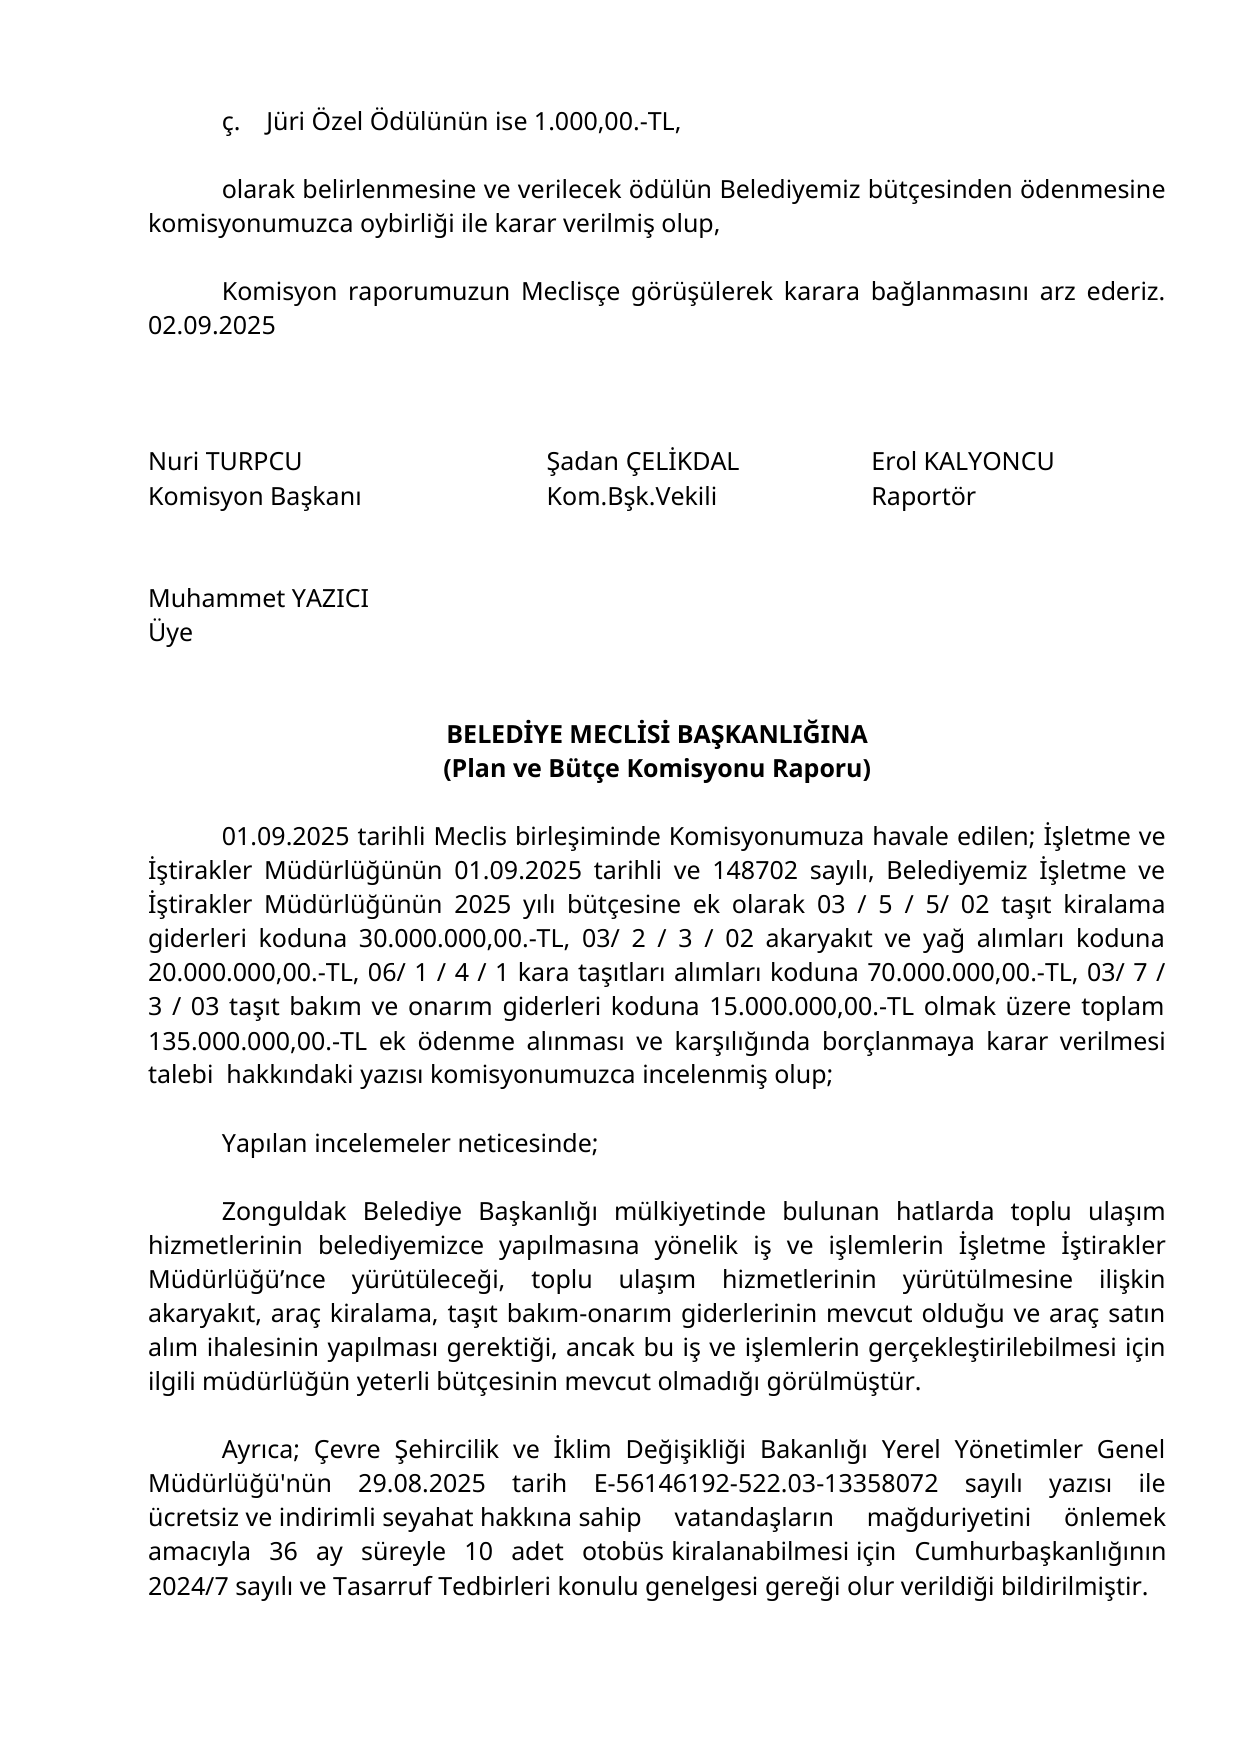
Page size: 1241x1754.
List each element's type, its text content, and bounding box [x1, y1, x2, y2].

text Muhammet YAZICI [148, 580, 1167, 614]
text olarak belirlenmesine ve verilecek ödülün Belediyemiz bütçesinden ödenmesine komisyonumuzca oybirliği ile karar verilmiş olup, [148, 172, 1167, 240]
text Nuri TURPCU Şadan ÇELİKDAL Erol KALYONCU [148, 444, 1167, 478]
text Komisyon Başkanı Kom.Bşk.Vekili Raportör [148, 478, 1167, 512]
text BELEDİYE MECLİSİ BAŞKANLIĞINA [148, 717, 1167, 751]
text Yapılan incelemeler neticesinde; [148, 1125, 1167, 1159]
text Üye [148, 614, 1167, 648]
text Komisyon raporumuzun Meclisçe görüşülerek karara bağlanmasını arz ederiz. 02.09.2025 [148, 274, 1167, 342]
text Ayrıca; Çevre Şehircilik ve İklim Değişikliği Bakanlığı Yerel Yönetimler Genel Müdürlüğü'nün 29.08.2025 tarih E-56146192-522.03-13358072 sayılı yazısı ile ücretsiz ve indirimli seyahat hakkına sahip vatandaşların mağduriyetini önlemek amacıyla 36 ay süreyle 10 adet otobüs kiralanabilmesi için Cumhurbaşkanlığının 2024/7 sayılı ve Tasarruf Tedbirleri konulu genelgesi gereği olur verildiği bildirilmiştir. [148, 1432, 1167, 1602]
text ç. Jüri Özel Ödülünün ise 1.000,00.-TL, [148, 103, 1167, 137]
text Zonguldak Belediye Başkanlığı mülkiyetinde bulunan hatlarda toplu ulaşım hizmetlerinin belediyemizce yapılmasına yönelik iş ve işlemlerin İşletme İştirakler Müdürlüğü’nce yürütüleceği, toplu ulaşım hizmetlerinin yürütülmesine ilişkin akaryakıt, araç kiralama, taşıt bakım-onarım giderlerinin mevcut olduğu ve araç satın alım ihalesinin yapılması gerektiği, ancak bu iş ve işlemlerin gerçekleştirilebilmesi için ilgili müdürlüğün yeterli bütçesinin mevcut olmadığı görülmüştür. [148, 1193, 1167, 1398]
text 01.09.2025 tarihli Meclis birleşiminde Komisyonumuza havale edilen; İşletme ve İştirakler Müdürlüğünün 01.09.2025 tarihli ve 148702 sayılı, Belediyemiz İşletme ve İştirakler Müdürlüğünün 2025 yılı bütçesine ek olarak 03 / 5 / 5/ 02 taşıt kiralama giderleri koduna 30.000.000,00.-TL, 03/ 2 / 3 / 02 akaryakıt ve yağ alımları koduna 20.000.000,00.-TL, 06/ 1 / 4 / 1 kara taşıtları alımları koduna 70.000.000,00.-TL, 03/ 7 / 3 / 03 taşıt bakım ve onarım giderleri koduna 15.000.000,00.-TL olmak üzere toplam 135.000.000,00.-TL ek ödenme alınması ve karşılığında borçlanmaya karar verilmesi talebi hakkındaki yazısı komisyonumuzca incelenmiş olup; [148, 819, 1167, 1091]
text (Plan ve Bütçe Komisyonu Raporu) [148, 751, 1167, 785]
